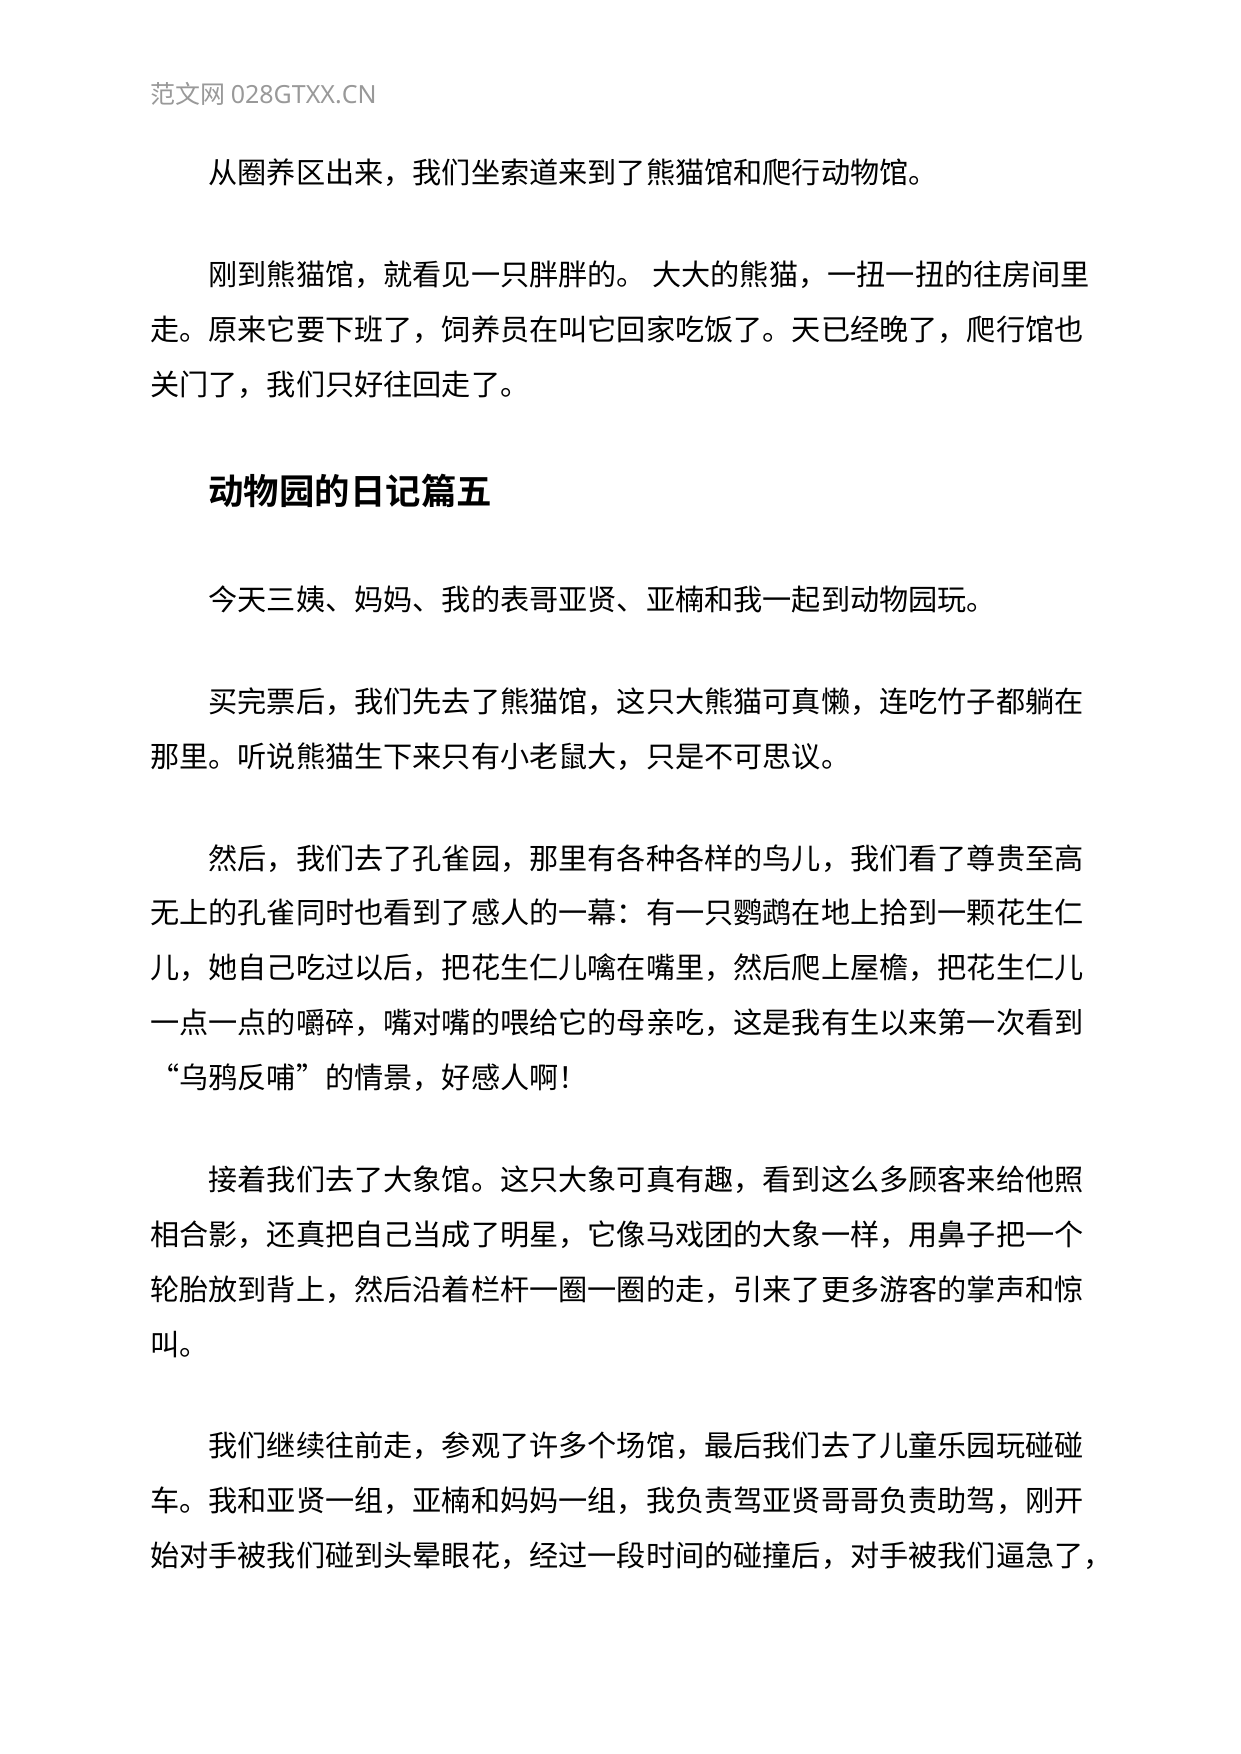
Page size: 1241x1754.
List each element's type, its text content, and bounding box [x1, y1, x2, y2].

text 然后，我们去了孔雀园，那里有各种各样的鸟儿，我们看了尊贵至高无上的孔雀同时也看到了感人的一幕：有一只鹦鹉在地上拾到一颗花生仁儿，她自己吃过以后，把花生仁儿噙在嘴里，然后爬上屋檐，把花生仁儿一点一点的嚼碎，嘴对嘴的喂给它的母亲吃，这是我有生以来第一次看到“乌鸦反哺”的情景，好感人啊！ [150, 835, 1090, 1097]
text 从圈养区出来，我们坐索道来到了熊猫馆和爬行动物馆。 [150, 150, 1090, 192]
text 刚到熊猫馆，就看见一只胖胖的。 大大的熊猫，一扭一扭的往房间里走。原来它要下班了，饲养员在叫它回家吃饭了。天已经晚了，爬行馆也关门了，我们只好往回走了。 [150, 252, 1090, 404]
text 接着我们去了大象馆。这只大象可真有趣，看到这么多顾客来给他照相合影，还真把自己当成了明星，它像马戏团的大象一样，用鼻子把一个轮胎放到背上，然后沿着栏杆一圈一圈的走，引来了更多游客的掌声和惊叫。 [150, 1157, 1090, 1363]
text 动物园的日记篇五 [150, 463, 1090, 514]
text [150, 1423, 1090, 1575]
text 买完票后，我们先去了熊猫馆，这只大熊猫可真懒，连吃竹子都躺在那里。听说熊猫生下来只有小老鼠大，只是不可思议。 [150, 678, 1090, 776]
text 今天三姨、妈妈、我的表哥亚贤、亚楠和我一起到动物园玩。 [150, 577, 1090, 619]
